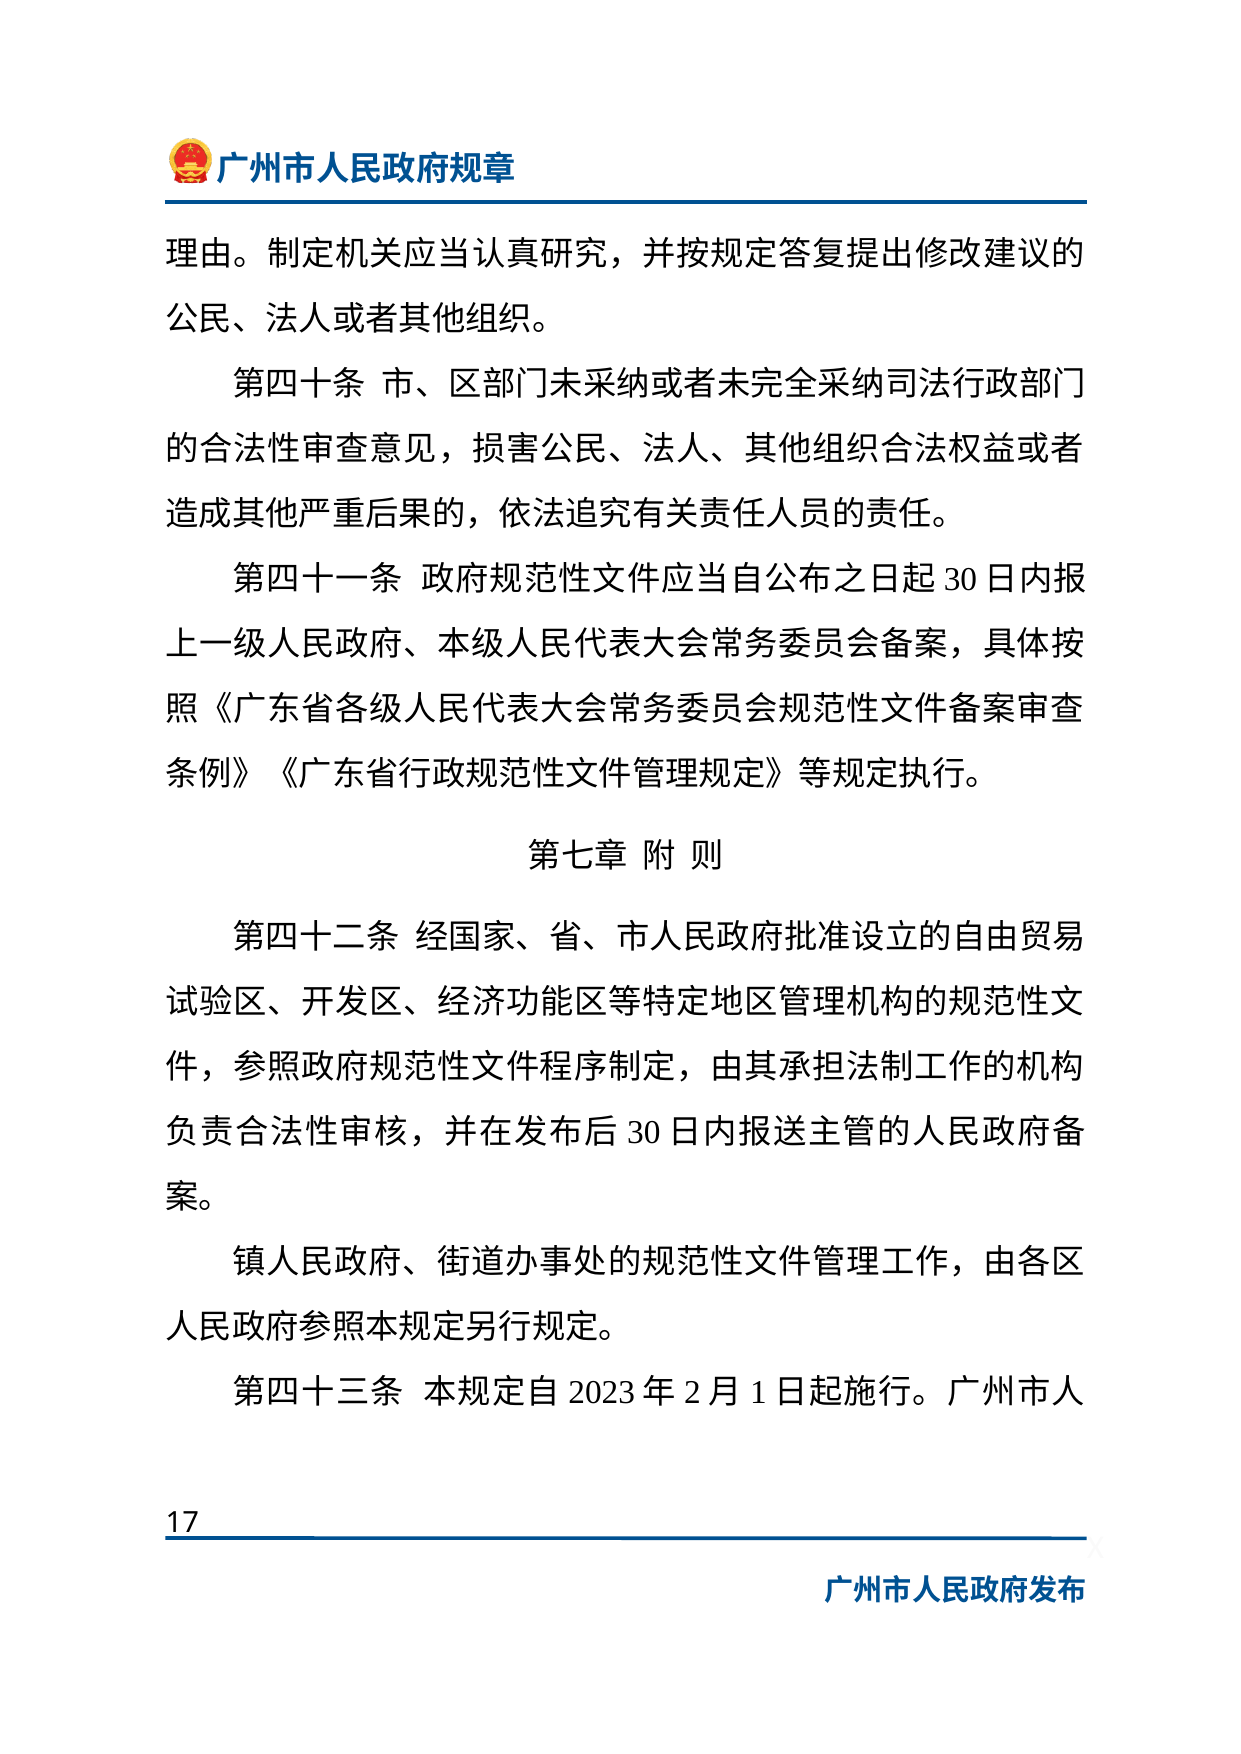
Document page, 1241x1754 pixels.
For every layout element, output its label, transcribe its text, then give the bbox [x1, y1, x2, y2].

text 镇人民政府、街道办事处的规范性文件管理工作，由各区人民政府参照本规定另行规定。 [165, 1227, 1087, 1357]
picture [165, 136, 216, 187]
text 第四十二条 经国家、省、市人民政府批准设立的自由贸易试验区、开发区、经济功能区等特定地区管理机构的规范性文件，参照政府规范性文件程序制定，由其承担法制工作的机构负责合法性审核，并在发布后30日内报送主管的人民政府备案。 [165, 902, 1087, 1227]
text 第四十条 市、区部门未采纳或者未完全采纳司法行政部门的合法性审查意见，损害公民、法人、其他组织合法权益或者造成其他严重后果的，依法追究有关责任人员的责任。 [165, 349, 1087, 544]
text 第四十一条 政府规范性文件应当自公布之日起30日内报上一级人民政府、本级人民代表大会常务委员会备案，具体按照《广东省各级人民代表大会常务委员会规范性文件备案审查条例》《广东省行政规范性文件管理规定》等规定执行。 [165, 544, 1087, 804]
text 第四十三条 本规定自2023年2月1日起施行。广州市人民政府2003年12月27日公布的《广州市行政规范性文件管理规定》（广州市人民政府令第11号）同时废止。 [165, 1357, 1086, 1422]
text 第七章 附 则 [165, 820, 1087, 885]
text 公民、法人或者其他组织认为现行规范性文件内容存在合理性、规范性等问题的，可以向制定机关提出修改建议并说明理由。制定机关应当认真研究，并按规定答复提出修改建议的公民、法人或者其他组织。 [165, 219, 1087, 349]
